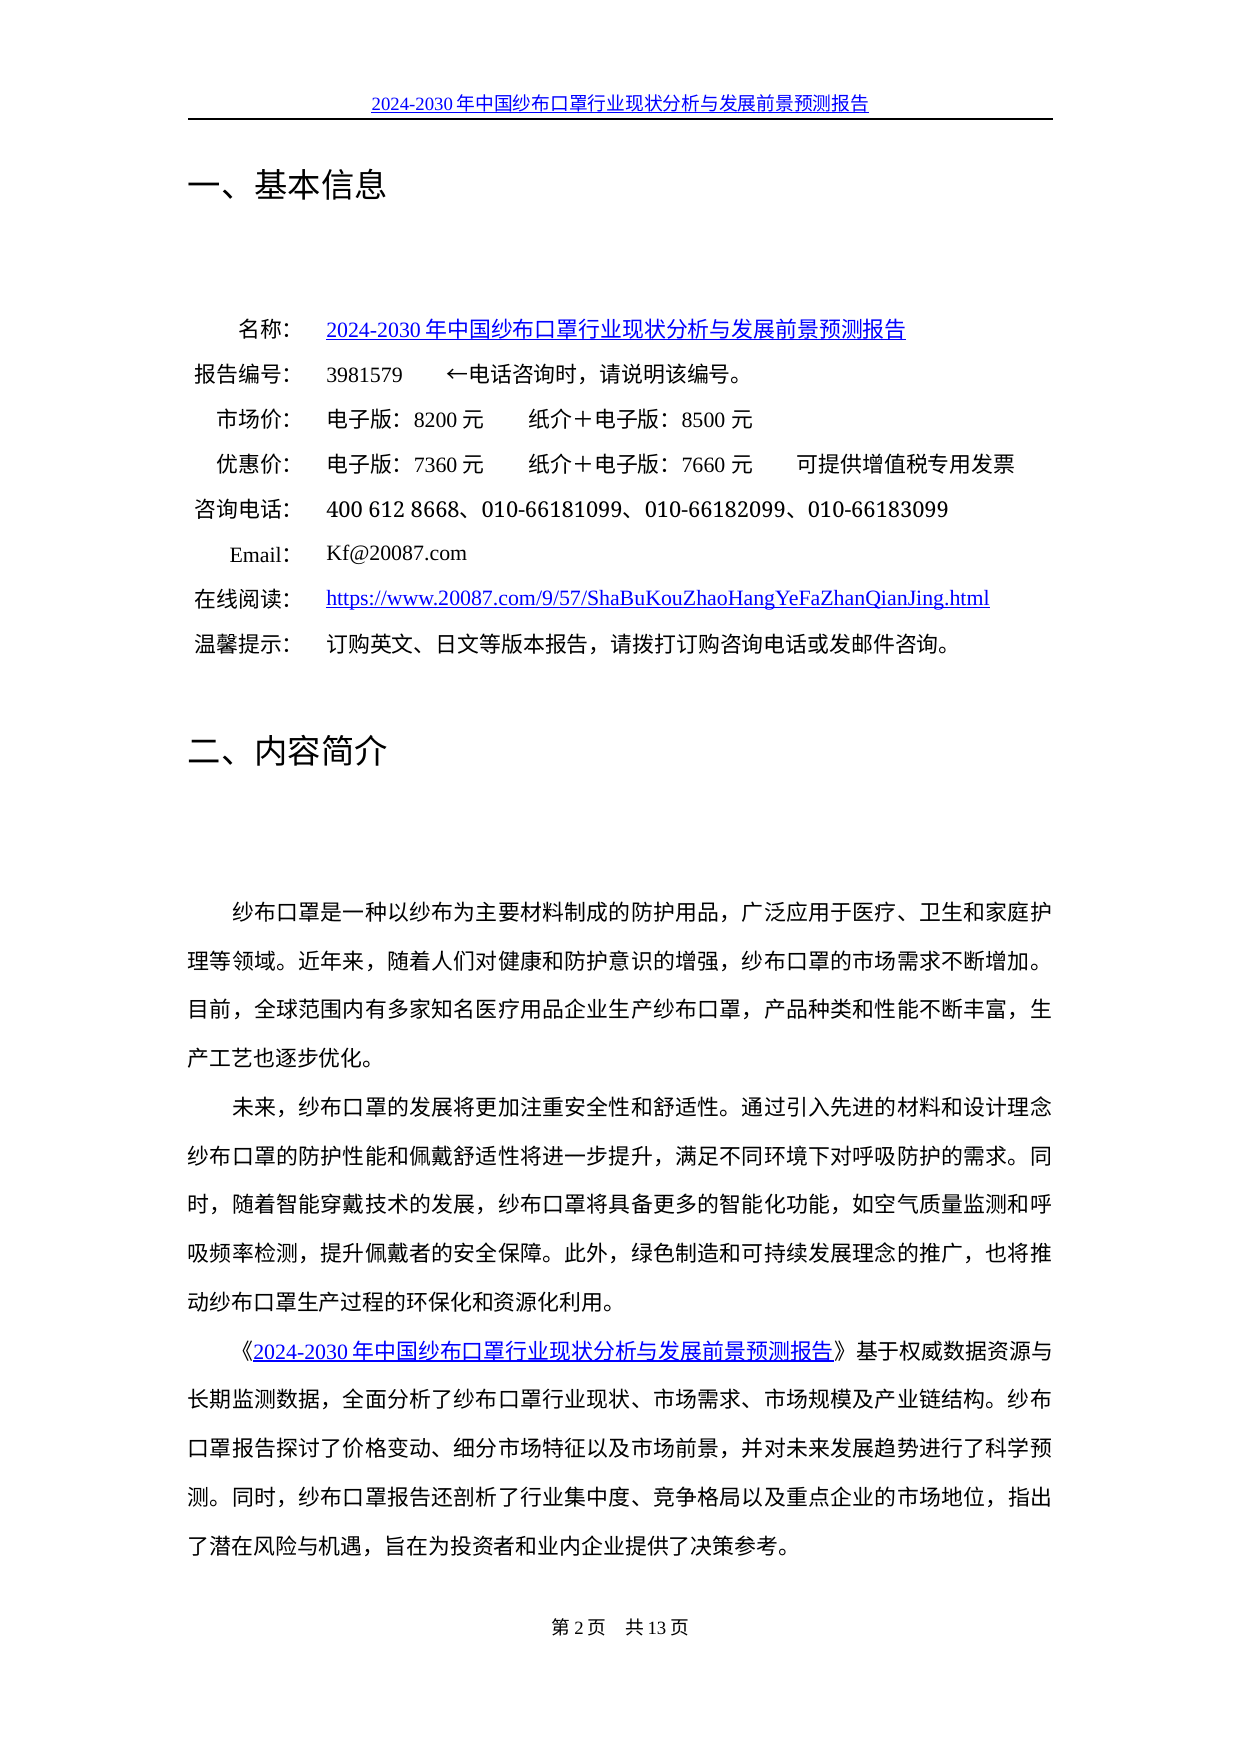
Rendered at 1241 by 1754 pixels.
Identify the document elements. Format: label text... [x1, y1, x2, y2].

table_cell 电子版：8200 元 纸介＋电子版：8500 元 [315, 402, 1073, 447]
table_cell Kf@20087.com [315, 537, 1073, 582]
table_header 2024-2030年中国纱布口罩行业现状分析与发展前景预测报告 [315, 312, 1073, 357]
table_cell 优惠价： [167, 447, 315, 492]
table_cell 温馨提示： [167, 627, 315, 672]
table_cell 订购英文、日文等版本报告，请拨打订购咨询电话或发邮件咨询。 [315, 627, 1073, 672]
table_cell 电子版：7360 元 纸介＋电子版：7660 元 可提供增值税专用发票 [315, 447, 1073, 492]
table_cell 咨询电话： [167, 492, 315, 537]
table_header 名称： [167, 312, 315, 357]
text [187, 894, 1053, 1561]
table_cell 报告编号： [167, 357, 315, 402]
table_cell Email： [167, 537, 315, 582]
table_cell 市场价： [167, 402, 315, 447]
table_cell 在线阅读： [167, 582, 315, 627]
table_cell [315, 582, 1073, 627]
title 二、内容简介 [187, 717, 1053, 782]
table_cell 400 612 8668、010-66181099、010-66182099、010-66183099 [315, 492, 1073, 537]
table_cell 3981579 ←电话咨询时，请说明该编号。 [315, 357, 1073, 402]
title 一、基本信息 [187, 150, 1053, 215]
